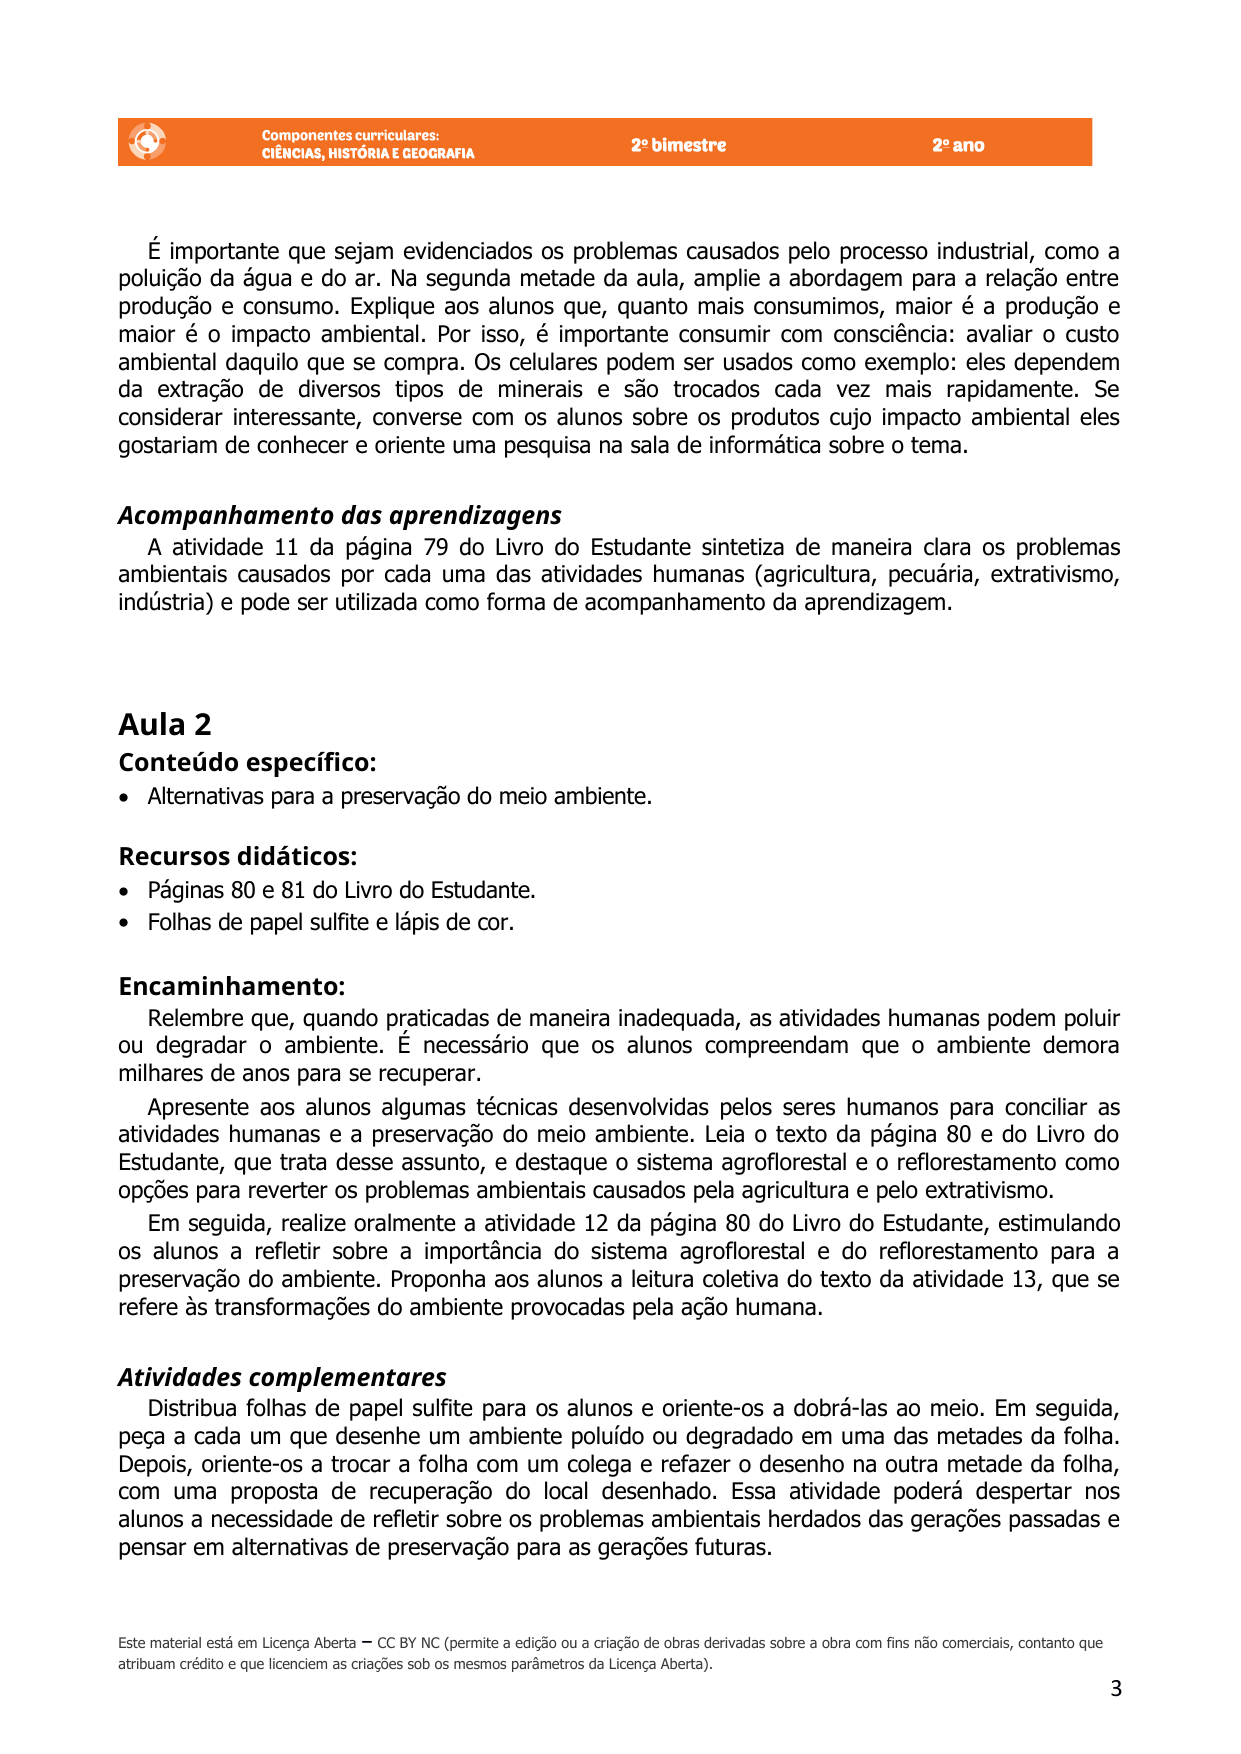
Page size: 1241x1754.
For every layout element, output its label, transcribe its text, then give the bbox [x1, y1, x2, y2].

list Alternativas para a preservação do meio ambiente. [118, 781, 1122, 809]
text Apresente aos alunos algumas técnicas desenvolvidas pelos seres humanos para conciliar as atividades humanas e a preservação do meio ambiente. Leia o texto da página 80 e do Livro do Estudante, que trata desse assunto, e destaque o sistema agroflorestal e o reflorestamento como opções para reverter os problemas ambientais causados pela agricultura e pelo extrativismo. [118, 1092, 1122, 1203]
text Em seguida, realize oralmente a atividade 12 da página 80 do Livro do Estudante, estimulando os alunos a refletir sobre a importância do sistema agroflorestal e do reflorestamento para a preservação do ambiente. Proponha aos alunos a leitura coletiva do texto da atividade 13, que se refere às transformações do ambiente provocadas pela ação humana. [118, 1209, 1122, 1320]
text A atividade 11 da página 79 do Livro do Estudante sintetiza de maneira clara os problemas ambientais causados por cada uma das atividades humanas (agricultura, pecuária, extrativismo, indústria) e pode ser utilizada como forma de acompanhamento da aprendizagem. [118, 532, 1122, 615]
text Recursos didáticos: [118, 839, 1122, 873]
text É importante que sejam evidenciados os problemas causados pelo processo industrial, como a poluição da água e do ar. Na segunda metade da aula, amplie a abordagem para a relação entre produção e consumo. Explique aos alunos que, quanto mais consumimos, maior é a produção e maior é o impacto ambiental. Por isso, é importante consumir com consciência: avaliar o custo ambiental daquilo que se compra. Os celulares podem ser usados como exemplo: eles dependem da extração de diversos tipos de minerais e são trocados cada vez mais rapidamente. Se considerar interessante, converse com os alunos sobre os produtos cujo impacto ambiental eles gostariam de conhecer e oriente uma pesquisa na sala de informática sobre o tema. [118, 236, 1122, 458]
text Conteúdo específico: [118, 744, 1122, 778]
text Distribua folhas de papel sulfite para os alunos e oriente-os a dobrá-las ao meio. Em seguida, peça a cada um que desenhe um ambiente poluído ou degradado em uma das metades da folha. Depois, oriente-os a trocar a folha com um colega e refazer o desenho na outra metade da folha, com uma proposta de recuperação do local desenhado. Essa atividade poderá despertar nos alunos a necessidade de refletir sobre os problemas ambientais herdados das gerações passadas e pensar em alternativas de preservação para as gerações futuras. [118, 1394, 1122, 1560]
list Folhas de papel sulfite e lápis de cor. [118, 907, 1122, 935]
text Atividades complementares [118, 1360, 1122, 1394]
list Páginas 80 e 81 do Livro do Estudante. [118, 876, 1122, 904]
text Relembre que, quando praticadas de maneira inadequada, as atividades humanas podem poluir ou degradar o ambiente. É necessário que os alunos compreendam que o ambiente demora milhares de anos para se recuperar. [118, 1003, 1122, 1086]
picture [118, 118, 1093, 166]
text Acompanhamento das aprendizagens [118, 498, 1122, 532]
text Aula 2 [118, 703, 1122, 744]
text Encaminhamento: [118, 969, 1122, 1003]
